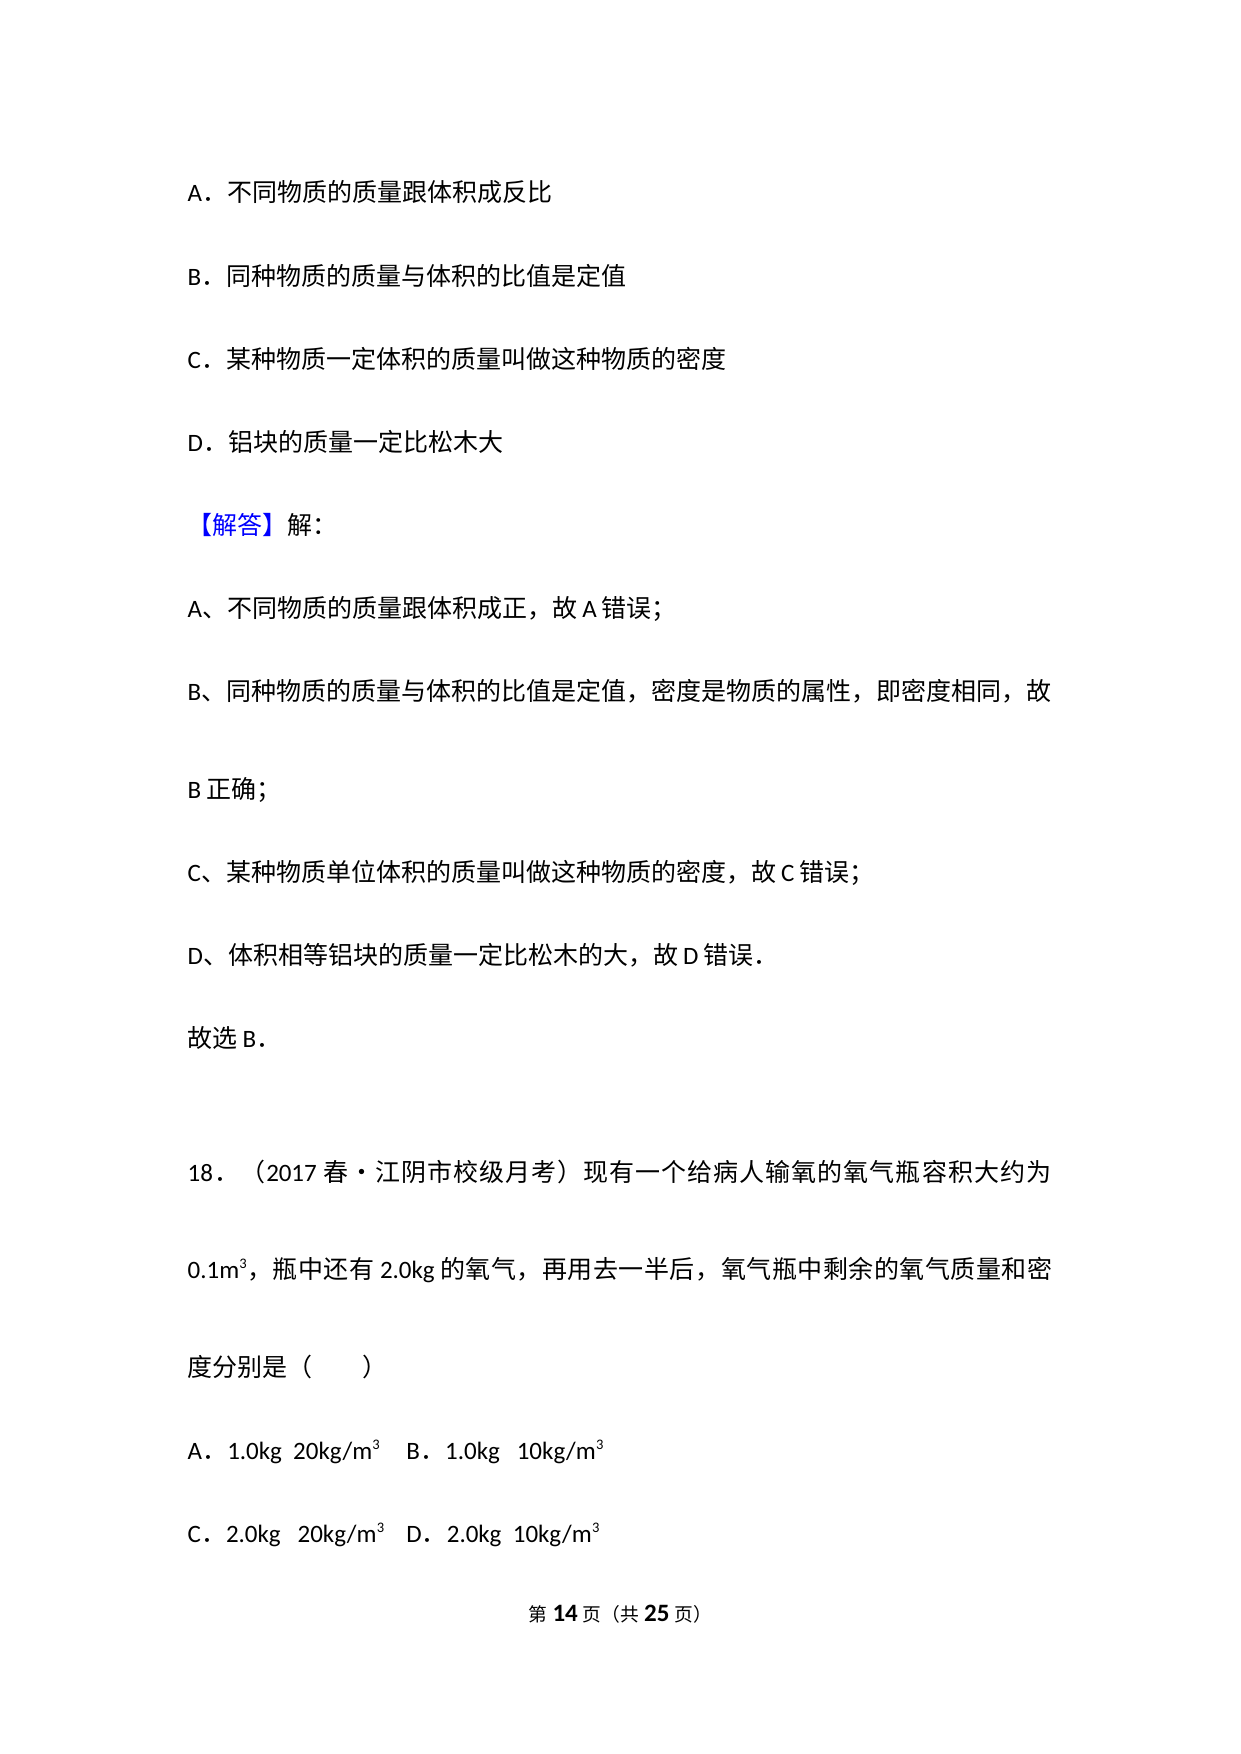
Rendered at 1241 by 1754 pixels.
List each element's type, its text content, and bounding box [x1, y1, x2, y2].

text A．1.0kg 20kg/m3 B．1.0kg 10kg/m3 [187, 1416, 1053, 1481]
text 18．（2017春•江阴市校级月考）现有一个给病人输氧的氧气瓶容积大约为0.1m3，瓶中还有2.0kg的氧气，再用去一半后，氧气瓶中剩余的氧气质量和密度分别是（ ） [187, 1138, 1053, 1398]
text C、某种物质单位体积的质量叫做这种物质的密度，故C错误； [187, 838, 1053, 903]
text C．某种物质一定体积的质量叫做这种物质的密度 [187, 325, 1053, 390]
text A、不同物质的质量跟体积成正，故A错误； [187, 574, 1053, 639]
text D．铝块的质量一定比松木大 [187, 408, 1053, 473]
text D、体积相等铝块的质量一定比松木的大，故D错误． [187, 921, 1053, 986]
text B、同种物质的质量与体积的比值是定值，密度是物质的属性，即密度相同，故B正确； [187, 657, 1053, 820]
text 故选B． [187, 1004, 1053, 1069]
text A．不同物质的质量跟体积成反比 [187, 158, 1053, 223]
text C．2.0kg 20kg/m3 D．2.0kg 10kg/m3 [187, 1499, 1053, 1564]
text B．同种物质的质量与体积的比值是定值 [187, 242, 1053, 307]
text 【解答】解： [187, 491, 1053, 556]
